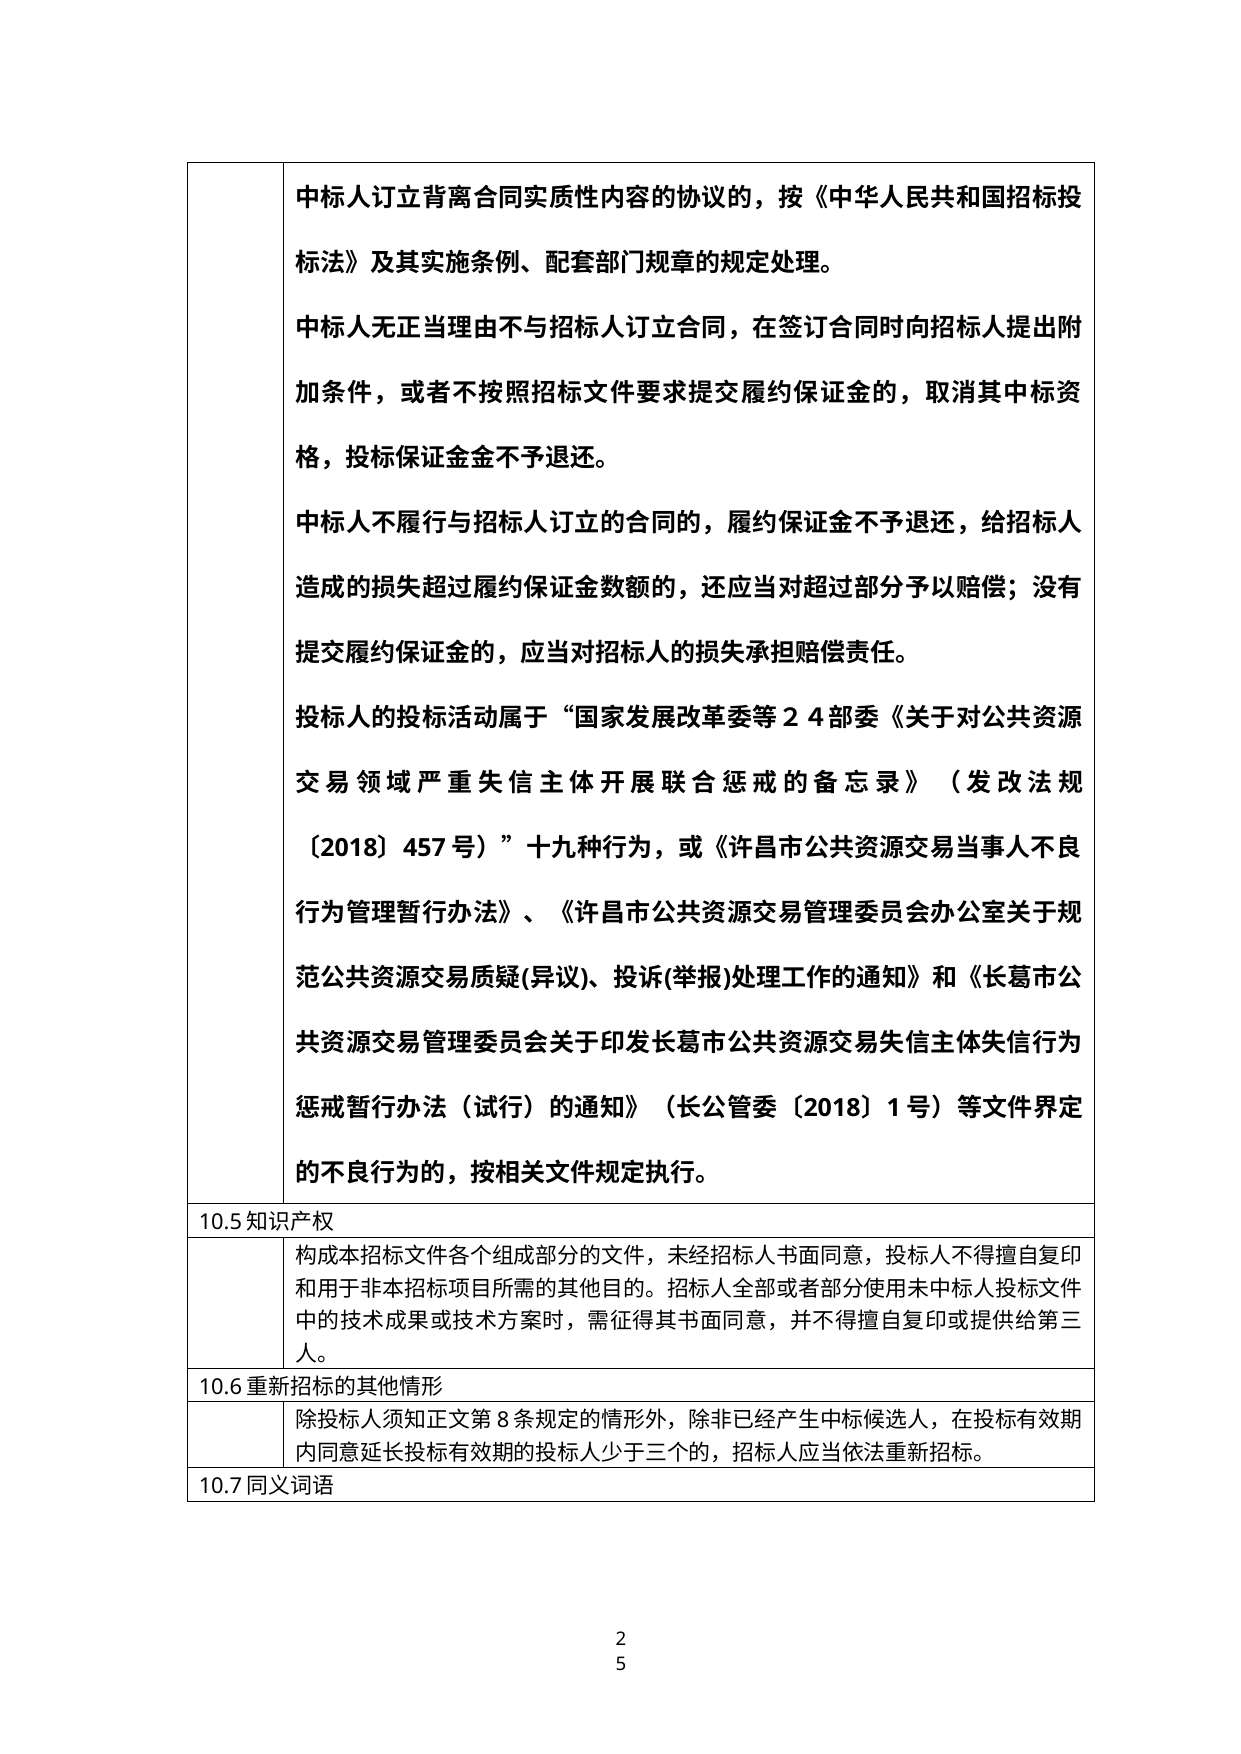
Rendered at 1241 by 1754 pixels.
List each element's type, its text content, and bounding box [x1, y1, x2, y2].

table_cell 构成本招标文件各个组成部分的文件，未经招标人书面同意，投标人不得擅自复印和用于非本招标项目所需的其他目的。招标人全部或者部分使用未中标人投标文件中的技术成果或技术方案时，需征得其书面同意，并不得擅自复印或提供给第三人。 [284, 1238, 1094, 1368]
table_cell [188, 1238, 283, 1368]
table_cell [188, 1402, 283, 1467]
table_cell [284, 163, 1094, 1203]
table_cell 10.5知识产权 [188, 1204, 1094, 1237]
table_cell 10.6重新招标的其他情形 [188, 1369, 1094, 1401]
table_cell 10.7同义词语 [188, 1468, 1094, 1501]
table_cell 除投标人须知正文第8条规定的情形外，除非已经产生中标候选人，在投标有效期内同意延长投标有效期的投标人少于三个的，招标人应当依法重新招标。 [284, 1402, 1094, 1467]
